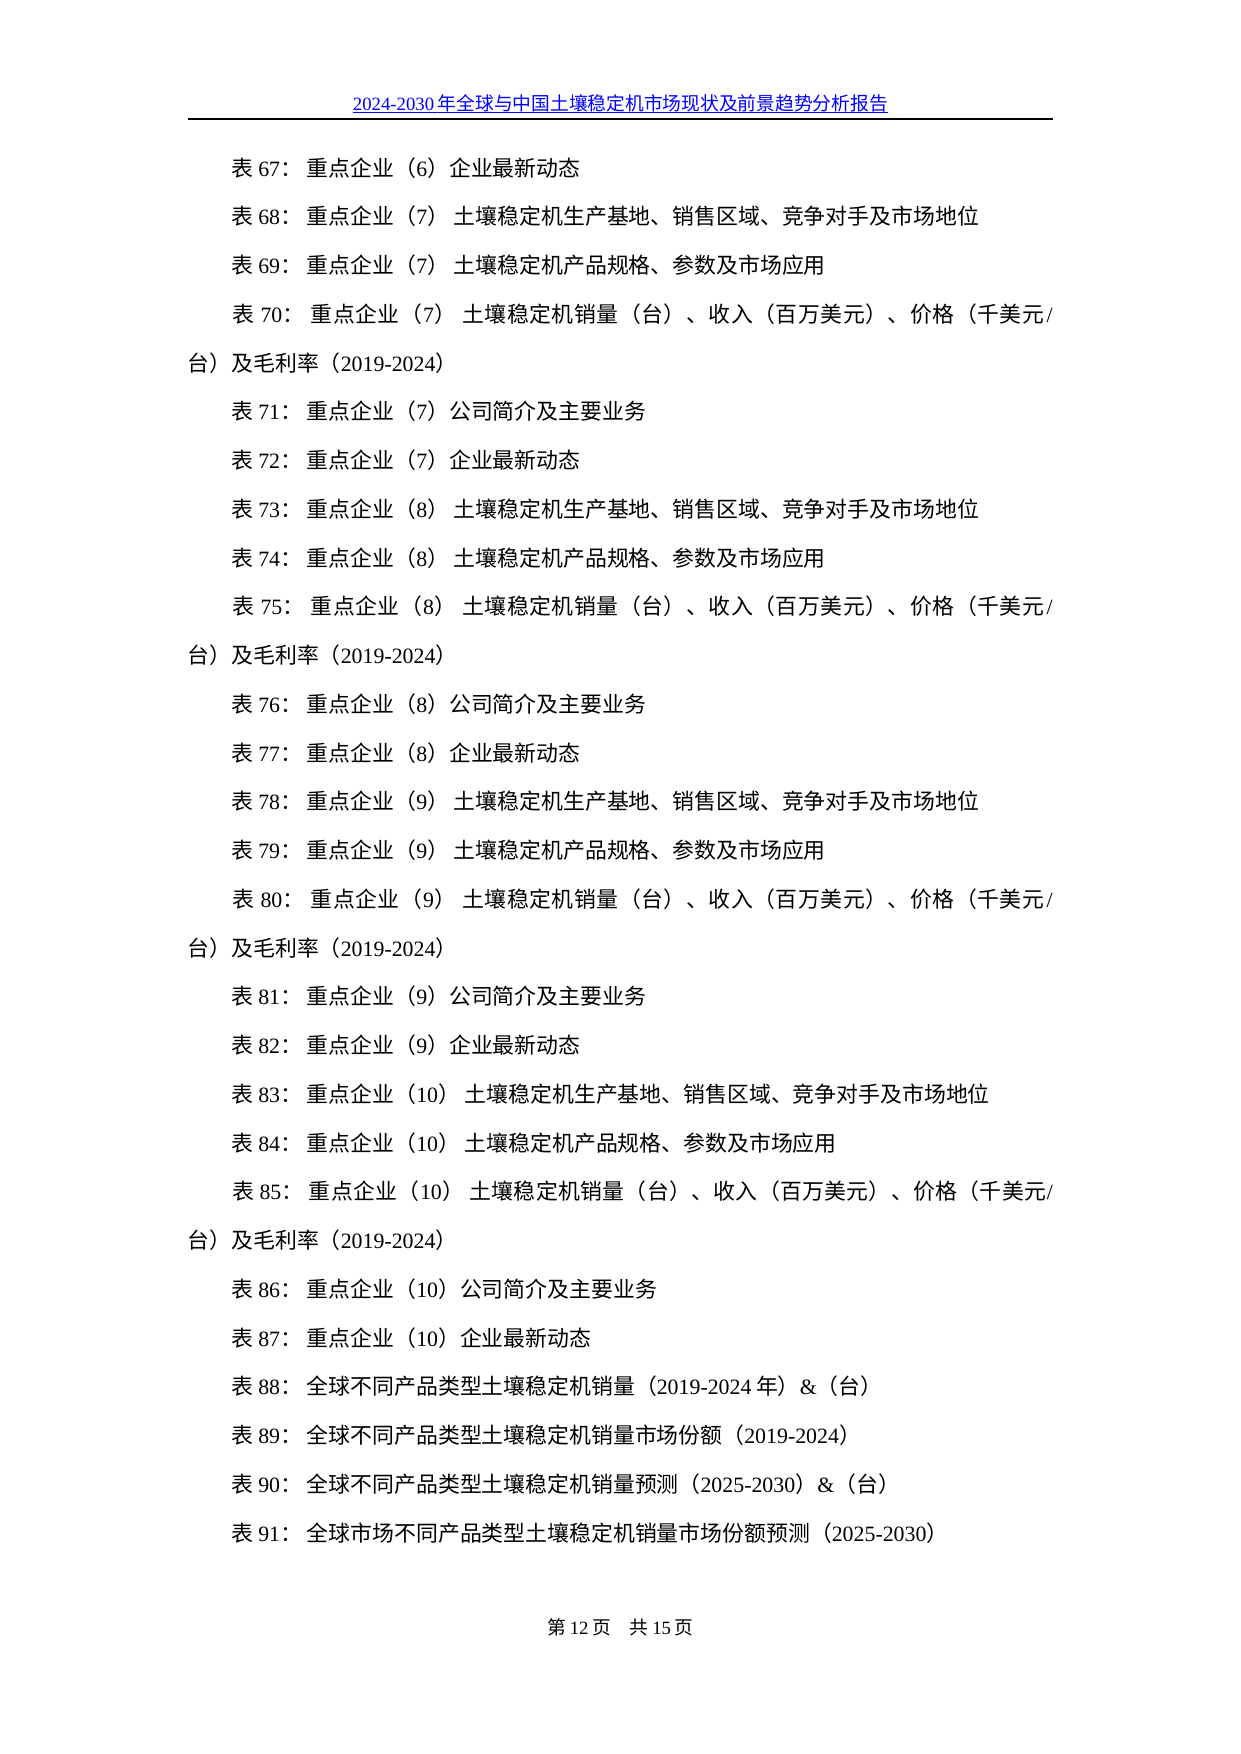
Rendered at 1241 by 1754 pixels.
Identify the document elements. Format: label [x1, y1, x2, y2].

text [187, 150, 1053, 1548]
